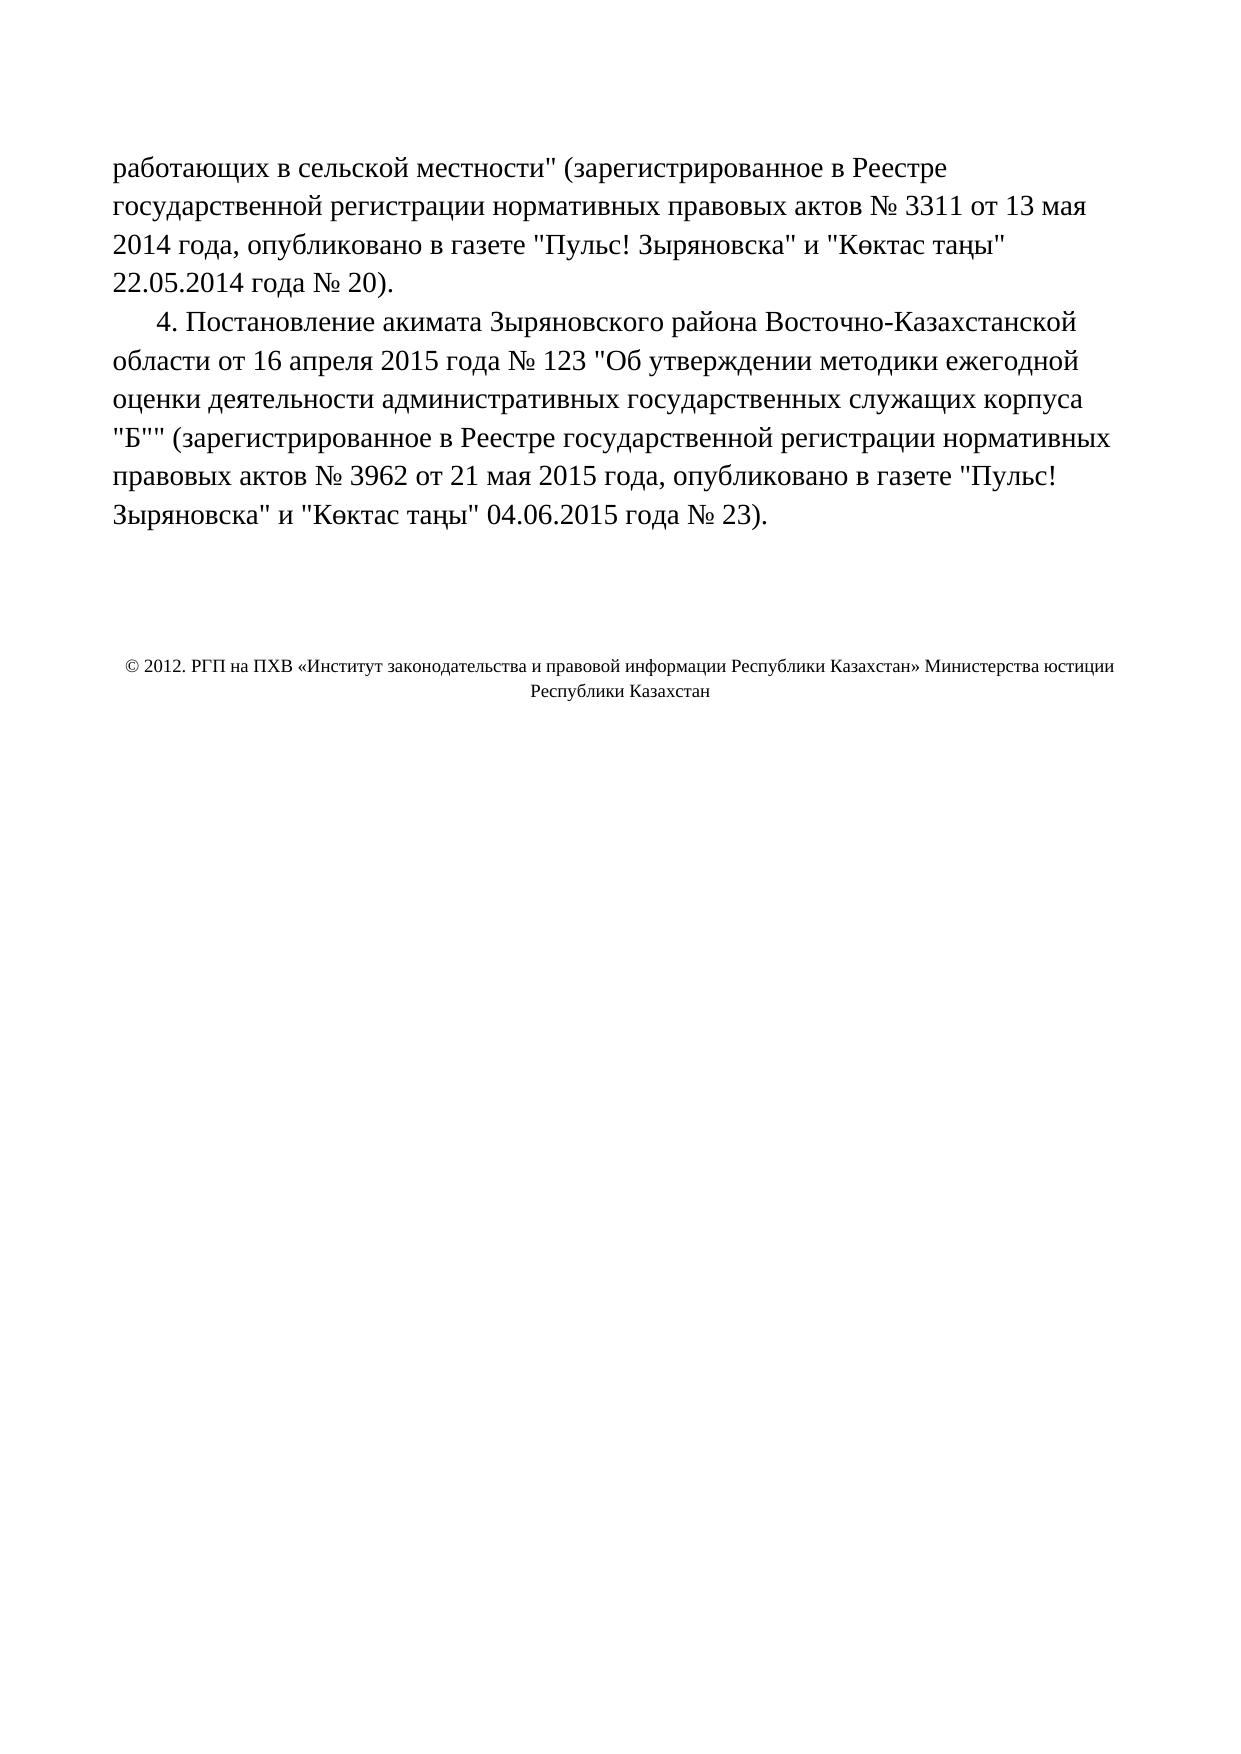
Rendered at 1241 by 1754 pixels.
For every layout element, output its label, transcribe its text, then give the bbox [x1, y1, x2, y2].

text © 2012. РГП на ПХВ «Институт законодательства и правовой информации Республики Казахстан» Министерства юстиции Республики Казахстан [112, 655, 1128, 701]
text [112, 150, 1128, 561]
